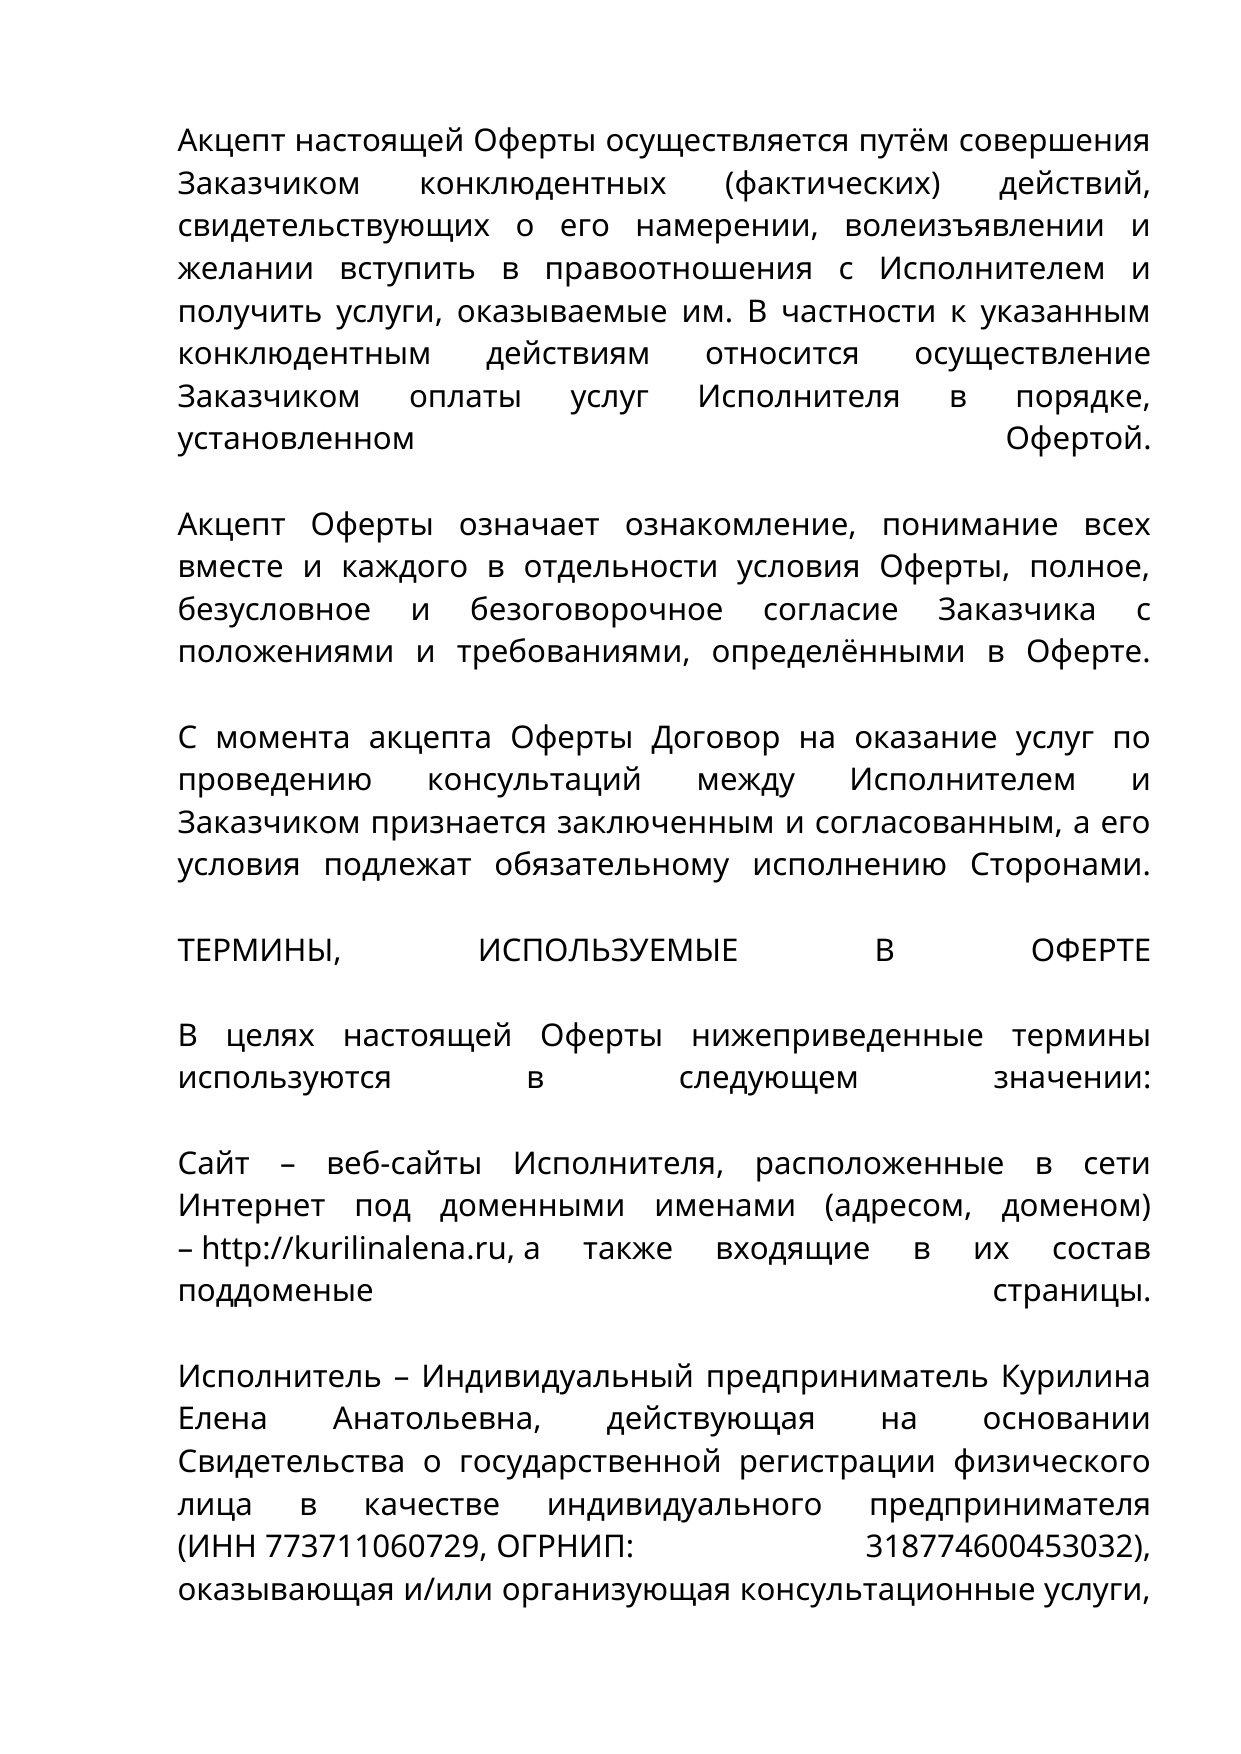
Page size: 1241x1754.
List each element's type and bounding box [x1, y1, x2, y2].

text [177, 118, 1152, 1609]
